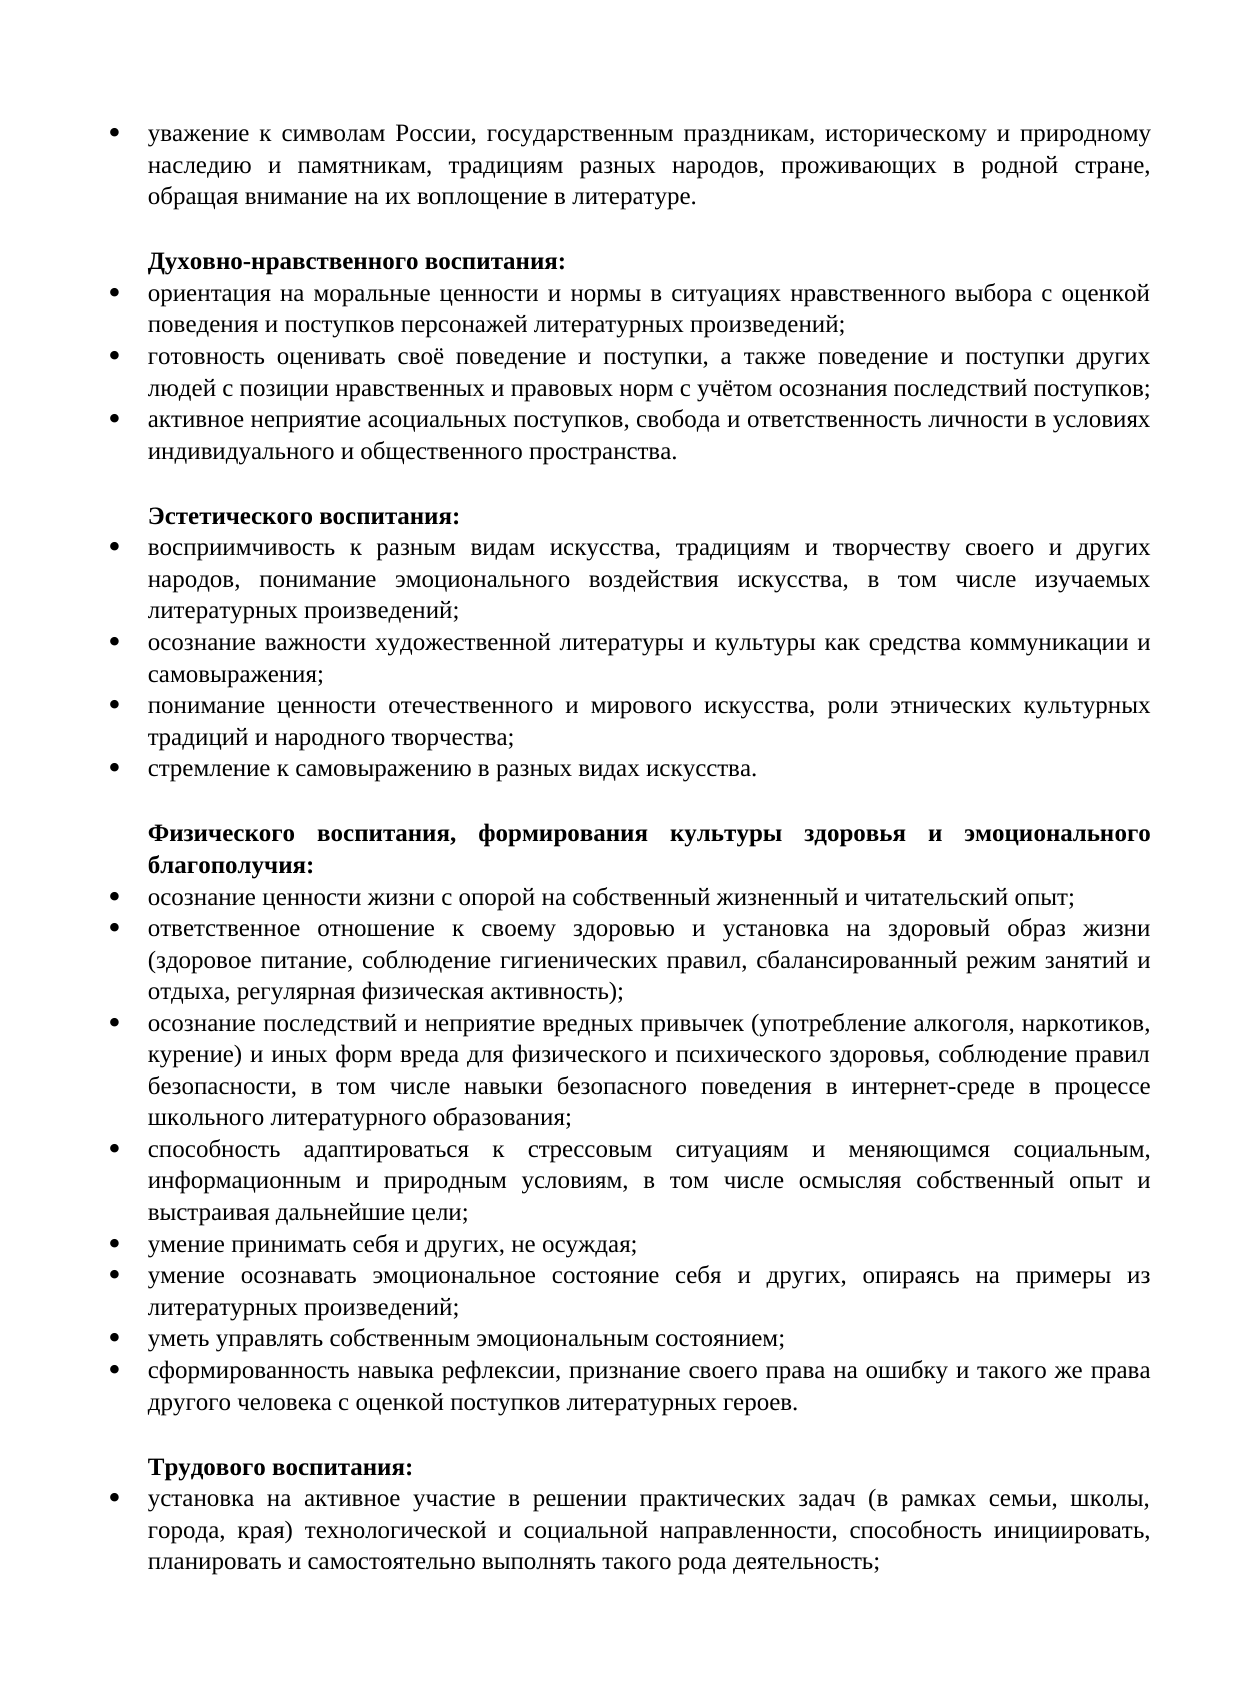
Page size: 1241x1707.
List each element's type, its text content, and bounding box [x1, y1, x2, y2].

list уважение к символам России, государственным праздникам, историческому и природному наследию и памятникам, традициям разных народов, проживающих в родной стране, обращая внимание на их воплощение в литературе. [110, 118, 1152, 210]
list умение осознавать эмоциональное состояние себя и других, опираясь на примеры из литературных произведений; [110, 1260, 1152, 1321]
list стремление к самовыражению в разных видах искусства. [110, 753, 1152, 782]
list ориентация на моральные ценности и нормы в ситуациях нравственного выбора с оценкой поведения и поступков персонажей литературных произведений; [110, 278, 1152, 338]
list способность адаптироваться к стрессовым ситуациям и меняющимся социальным, информационным и природным условиям, в том числе осмысляя собственный опыт и выстраивая дальнейшие цели; [110, 1134, 1152, 1226]
list установка на активное участие в решении практических задач (в рамках семьи, школы, города, края) технологической и социальной направленности, способность инициировать, планировать и самостоятельно выполнять такого рода деятельность; [110, 1483, 1152, 1575]
list умение принимать себя и других, не осуждая; [110, 1229, 1152, 1257]
list осознание последствий и неприятие вредных привычек (употребление алкоголя, наркотиков, курение) и иных форм вреда для физического и психического здоровья, соблюдение правил безопасности, в том числе навыки безопасного поведения в интернет-среде в процессе школьного литературного образования; [110, 1008, 1152, 1131]
list уметь управлять собственным эмоциональным состоянием; [110, 1323, 1152, 1352]
list восприимчивость к разным видам искусства, традициям и творчеству своего и других народов, понимание эмоционального воздействия искусства, в том числе изучаемых литературных произведений; [110, 532, 1152, 624]
list активное неприятие асоциальных поступков, свобода и ответственность личности в условиях индивидуального и общественного пространства. [110, 404, 1152, 464]
list осознание ценности жизни с опорой на собственный жизненный и читательский опыт; [110, 882, 1152, 910]
list готовность оценивать своё поведение и поступки, а также поведение и поступки других людей с позиции нравственных и правовых норм с учётом осознания последствий поступков; [110, 341, 1152, 401]
list сформированность навыка рефлексии, признание своего права на ошибку и такого же права другого человека с оценкой поступков литературных героев. [110, 1355, 1152, 1415]
text Трудового воспитания: [148, 1452, 1152, 1480]
list осознание важности художественной литературы и культуры как средства коммуникации и самовыражения; [110, 627, 1152, 687]
text Физического воспитания, формирования культуры здоровья и эмоционального благополучия: [148, 818, 1152, 879]
list понимание ценности отечественного и мирового искусства, роли этнических культурных традиций и народного творчества; [110, 690, 1152, 751]
text Духовно-нравственного воспитания: [148, 246, 1152, 275]
text Эстетического воспитания: [148, 501, 1152, 529]
list ответственное отношение к своему здоровью и установка на здоровый образ жизни (здоровое питание, соблюдение гигиенических правил, сбалансированный режим занятий и отдыха, регулярная физическая активность); [110, 913, 1152, 1005]
